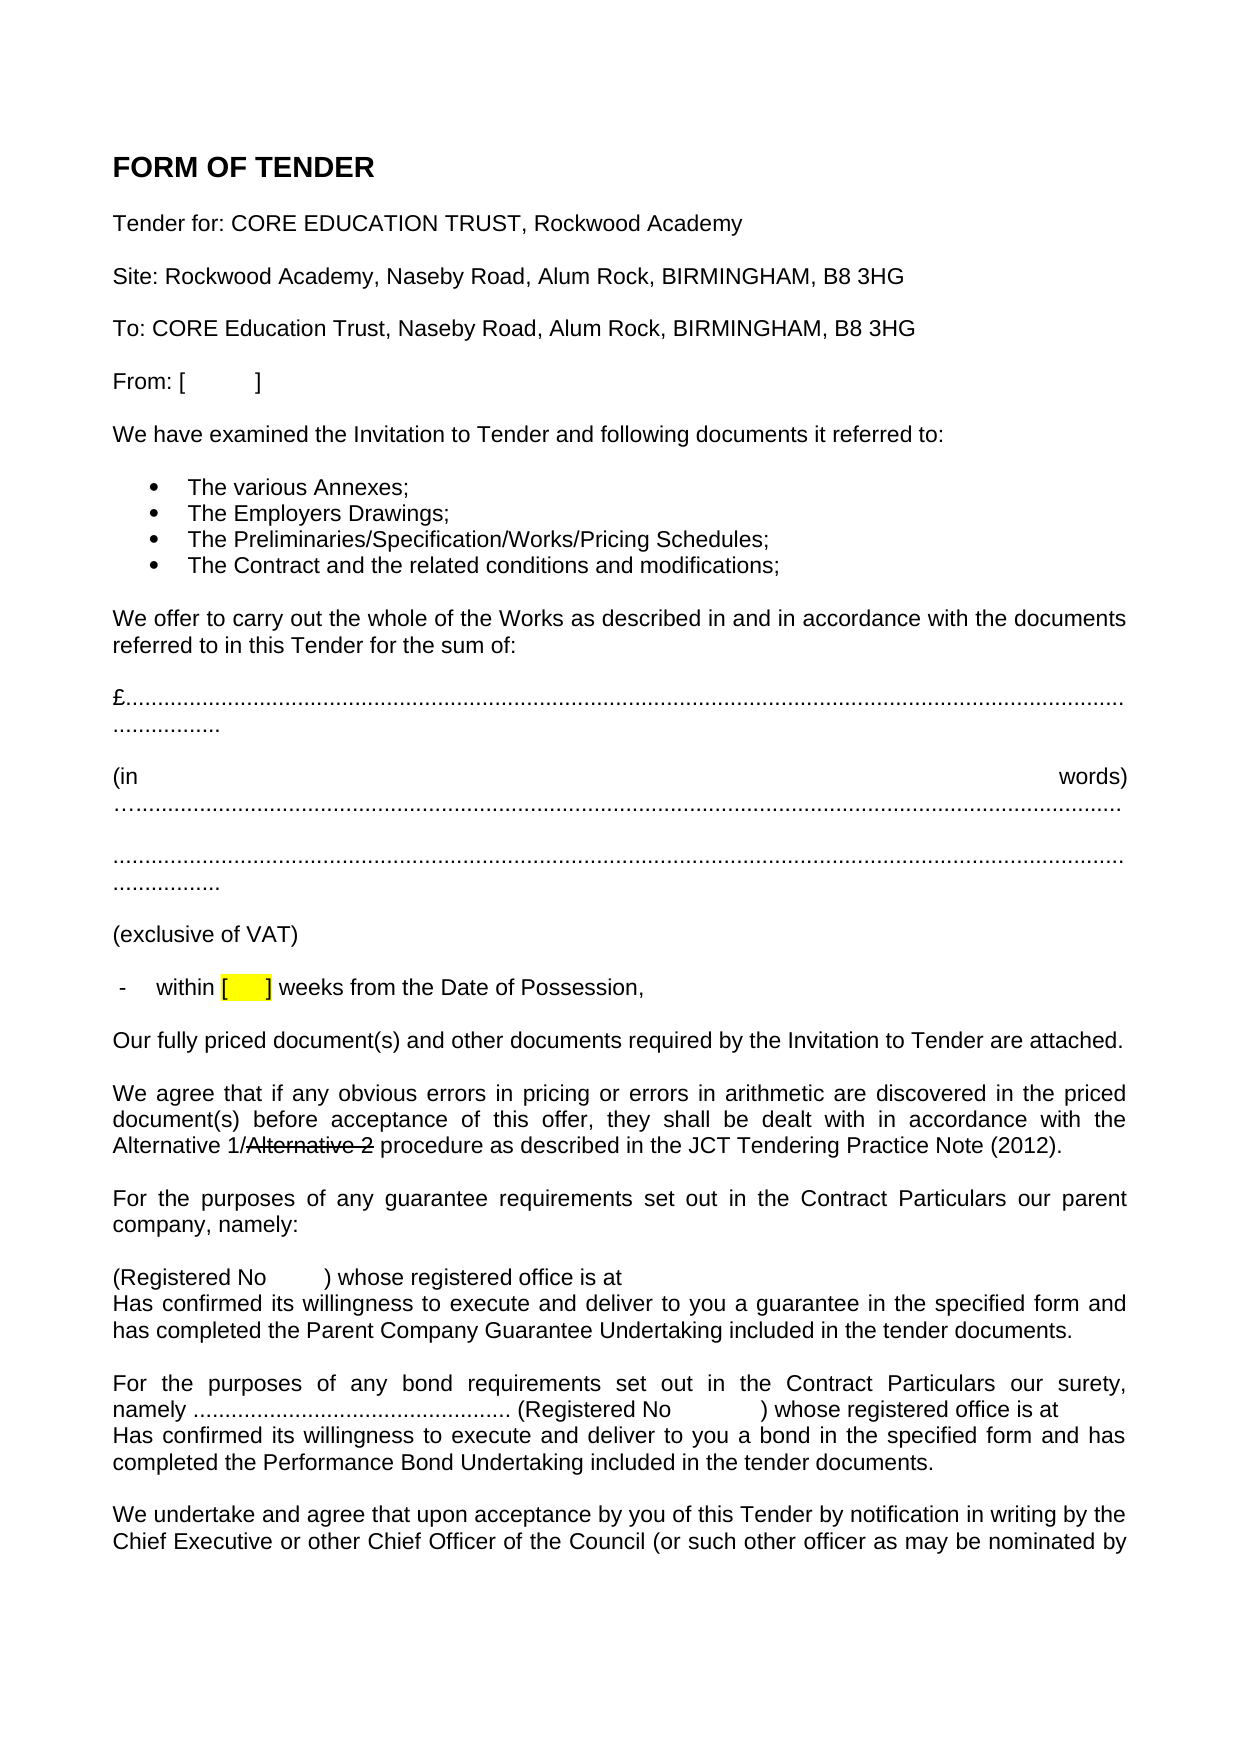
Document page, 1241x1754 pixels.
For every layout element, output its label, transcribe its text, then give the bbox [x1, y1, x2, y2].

text ................................................................................................................................................................................ [112, 842, 1128, 895]
text £.............................................................................................................................................................................. [112, 684, 1128, 737]
text From: [ ] [112, 368, 1128, 394]
text (in words) …........................................................................................................................................................... [112, 763, 1128, 816]
list within [ ] weeks from the Date of Possession, [272, 974, 1128, 1001]
text For the purposes of any bond requirements set out in the Contract Particulars our surety, namely .................................................. (Registered No ) whose registered office is at [112, 1369, 1128, 1422]
list The Preliminaries/Specification/Works/Pricing Schedules; [150, 526, 1128, 552]
text For the purposes of any guarantee requirements set out in the Contract Particulars our parent company, namely: [112, 1185, 1128, 1238]
text Site: Rockwood Academy, Naseby Road, Alum Rock, BIRMINGHAM, B8 3HG [112, 263, 1128, 289]
list The Contract and the related conditions and modifications; [150, 552, 1128, 579]
text Has confirmed its willingness to execute and deliver to you a guarantee in the specified form and has completed the Parent Company Guarantee Undertaking included in the tender documents. [112, 1290, 1128, 1343]
list The various Annexes; [150, 473, 1128, 500]
text We have examined the Invitation to Tender and following documents it referred to: [112, 421, 1128, 447]
text (exclusive of VAT) [112, 921, 1128, 948]
list The Employers Drawings; [150, 500, 1128, 526]
text (Registered No ) whose registered office is at [112, 1264, 1128, 1290]
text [112, 1501, 1128, 1554]
text Tender for: CORE EDUCATION TRUST, Rockwood Academy [112, 210, 1128, 236]
text Has confirmed its willingness to execute and deliver to you a bond in the specified form and has completed the Performance Bond Undertaking included in the tender documents. [112, 1422, 1128, 1475]
text We offer to carry out the whole of the Works as described in and in accordance with the documents referred to in this Tender for the sum of: [112, 605, 1128, 658]
list within [ ] weeks from the Date of Possession, [119, 974, 221, 1001]
text Our fully priced document(s) and other documents required by the Invitation to Tender are attached. [112, 1027, 1128, 1053]
text We agree that if any obvious errors in pricing or errors in arithmetic are discovered in the priced document(s) before acceptance of this offer, they shall be dealt with in accordance with the Alternative 1/Alternative 2 procedure as described in the JCT Tendering Practice Note (2012). [112, 1079, 1128, 1159]
text FORM OF TENDER [112, 150, 1128, 183]
text To: CORE Education Trust, Naseby Road, Alum Rock, BIRMINGHAM, B8 3HG [112, 315, 1128, 342]
